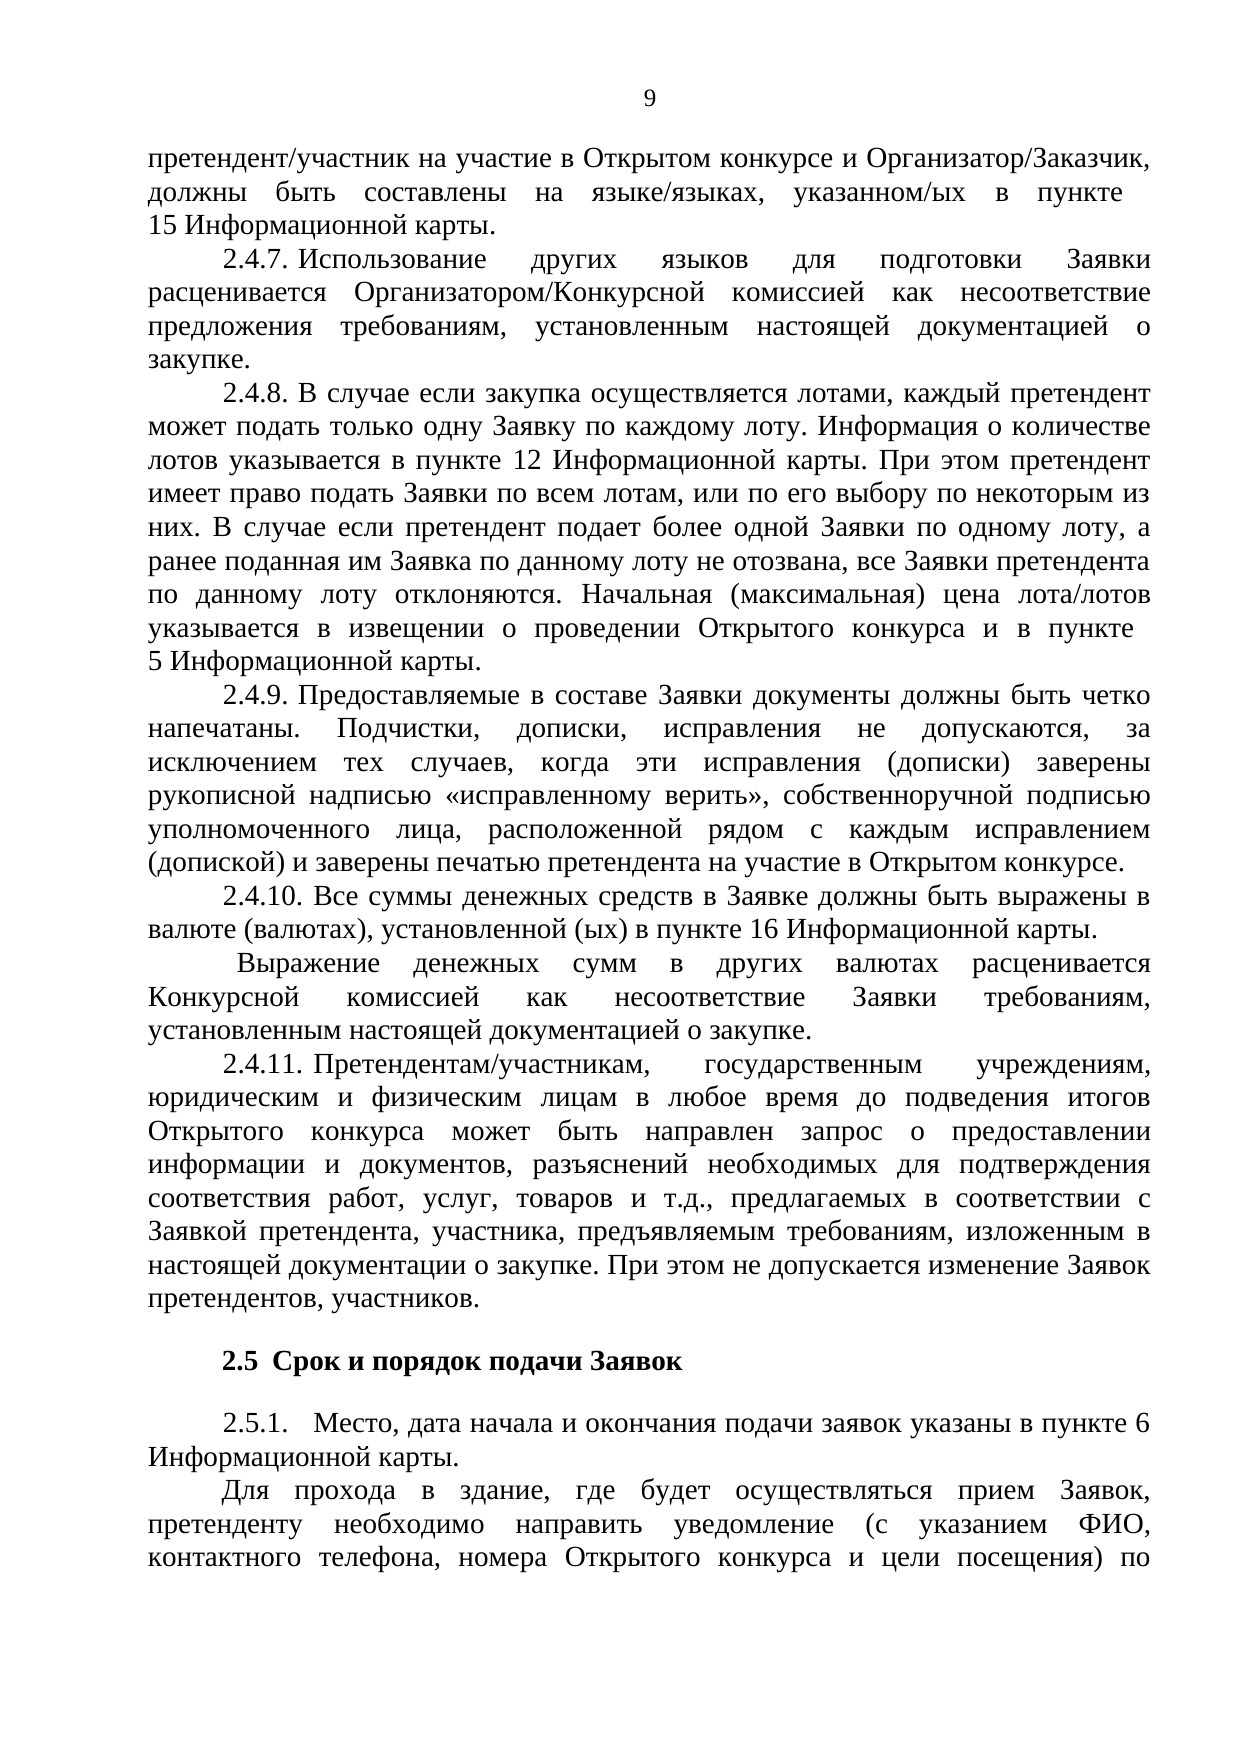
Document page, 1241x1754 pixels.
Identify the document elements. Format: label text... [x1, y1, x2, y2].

list Предоставляемые в составе Заявки документы должны быть четко напечатаны. Подчистки, дописки, исправления не допускаются, за исключением тех случаев, когда эти исправления (дописки) заверены рукописной надписью «исправленному верить», собственноручной подписью уполномоченного лица, расположенной рядом с каждым исправлением (допиской) и заверены печатью претендента на участие в Открытом конкурсе. [148, 677, 1152, 878]
list Все суммы денежных средств в Заявке должны быть выражены в валюте (валютах), установленной (ых) в пункте 16 Информационной карты. [148, 878, 1152, 945]
subtitle Срок и порядок подачи Заявок [222, 1343, 1152, 1376]
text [148, 1472, 1152, 1573]
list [148, 140, 1152, 241]
text Выражение денежных сумм в других валютах расценивается Конкурсной комиссией как несоответствие Заявки требованиям, установленным настоящей документацией о закупке. [148, 945, 1152, 1046]
list Использование других языков для подготовки Заявки расценивается Организатором/Конкурсной комиссией как несоответствие предложения требованиям, установленным настоящей документацией о закупке. [148, 241, 1152, 375]
list Претендентам/участникам, государственным учреждениям, юридическим и физическим лицам в любое время до подведения итогов Открытого конкурса может быть направлен запрос о предоставлении информации и документов, разъяснений необходимых для подтверждения соответствия работ, услуг, товаров и т.д., предлагаемых в соответствии с Заявкой претендента, участника, предъявляемым требованиям, изложенным в настоящей документации о закупке. При этом не допускается изменение Заявок претендентов, участников. [148, 1046, 1152, 1314]
list Место, дата начала и окончания подачи заявок указаны в пункте 6 Информационной карты. [148, 1405, 1152, 1472]
list В случае если закупка осуществляется лотами, каждый претендент может подать только одну Заявку по каждому лоту. Информация о количестве лотов указывается в пункте 12 Информационной карты. При этом претендент имеет право подать Заявки по всем лотам, или по его выбору по некоторым из них. В случае если претендент подает более одной Заявки по одному лоту, а ранее поданная им Заявка по данному лоту не отозвана, все Заявки претендента по данному лоту отклоняются. Начальная (максимальная) цена лота/лотов указывается в извещении о проведении Открытого конкурса и в пункте 5 Информационной карты. [148, 375, 1152, 677]
